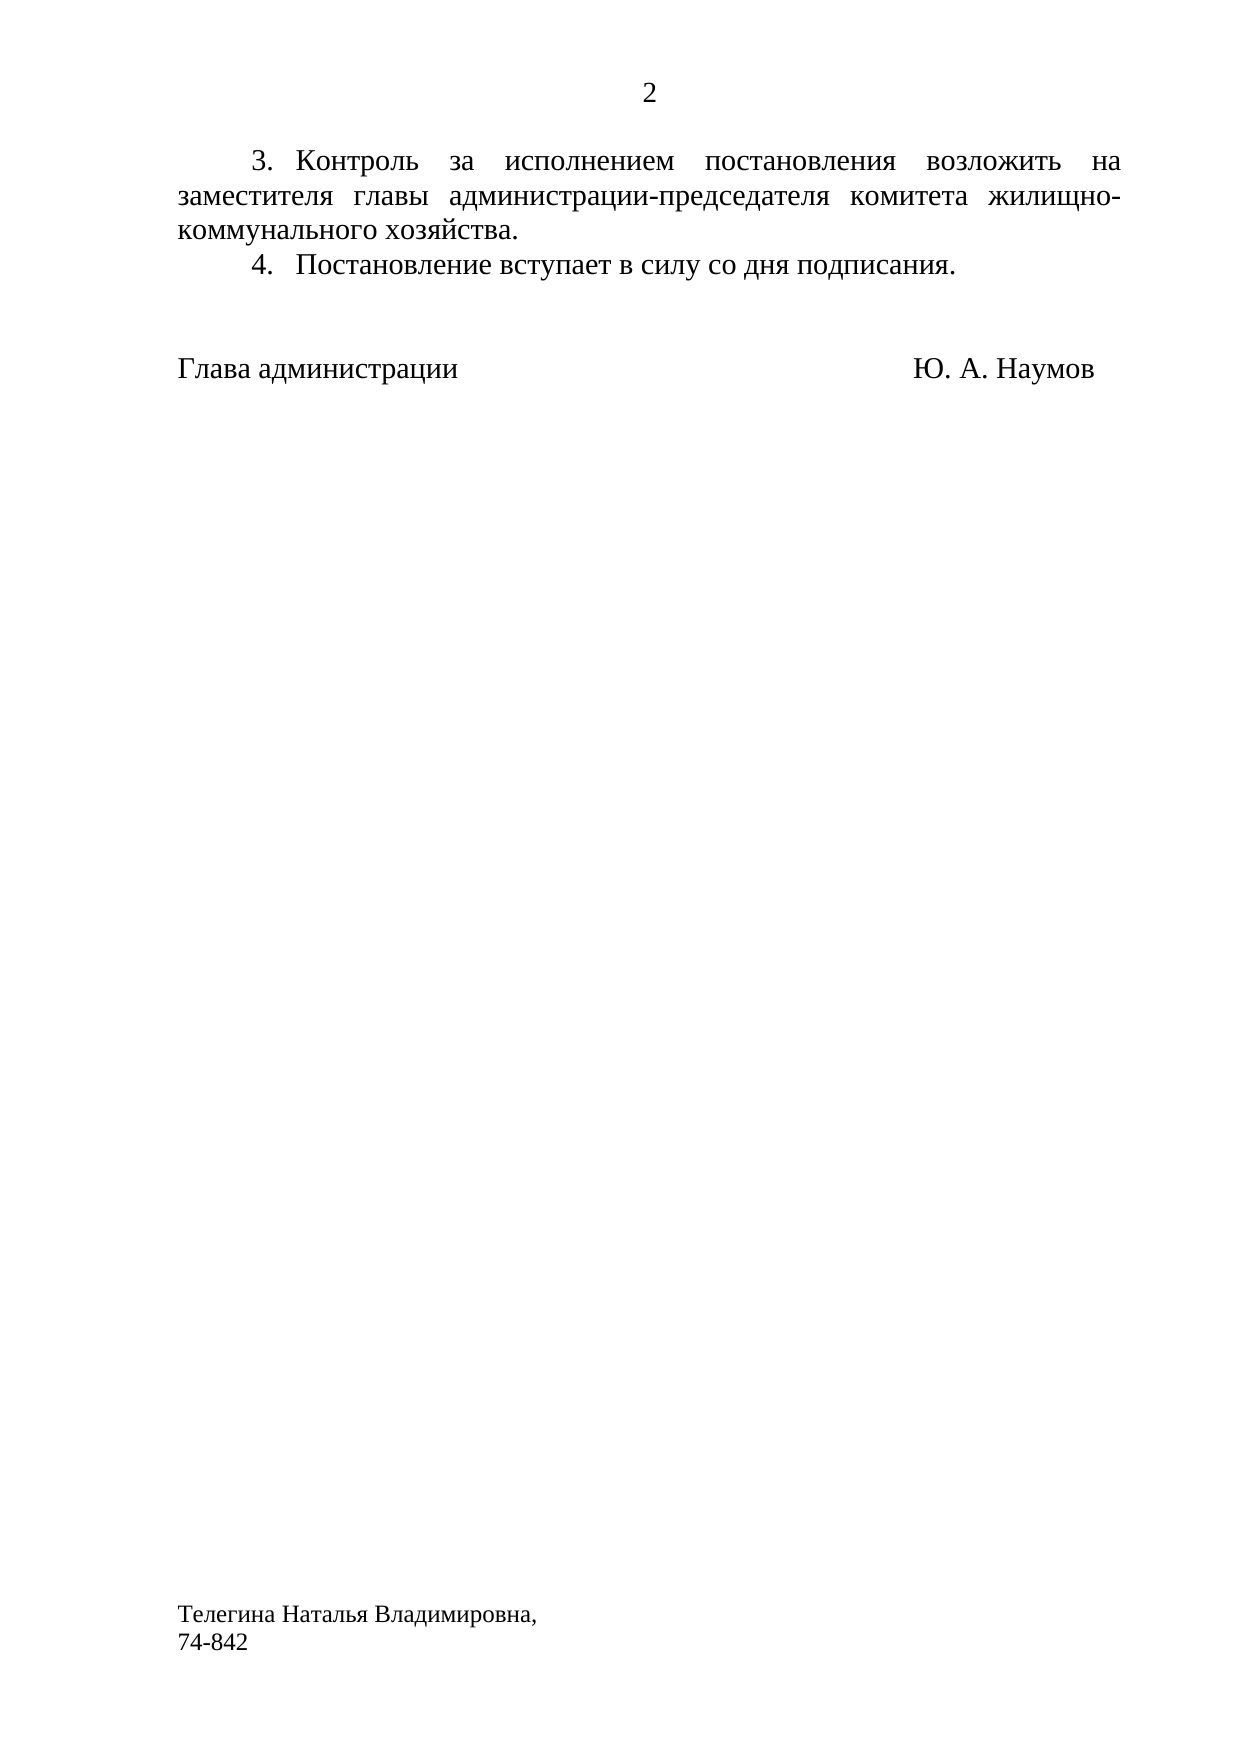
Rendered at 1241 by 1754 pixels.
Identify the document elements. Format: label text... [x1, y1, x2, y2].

text 74-842 [177, 1627, 1122, 1656]
list Постановление вступает в силу со дня подписания. [177, 246, 1122, 281]
text Глава администрации Ю. А. Наумов [177, 350, 1122, 385]
text Телегина Наталья Владимировна, [177, 1599, 1122, 1627]
list Контроль за исполнением постановления возложить на заместителя главы администрации-председателя комитета жилищно-коммунального хозяйства. [177, 142, 1122, 246]
